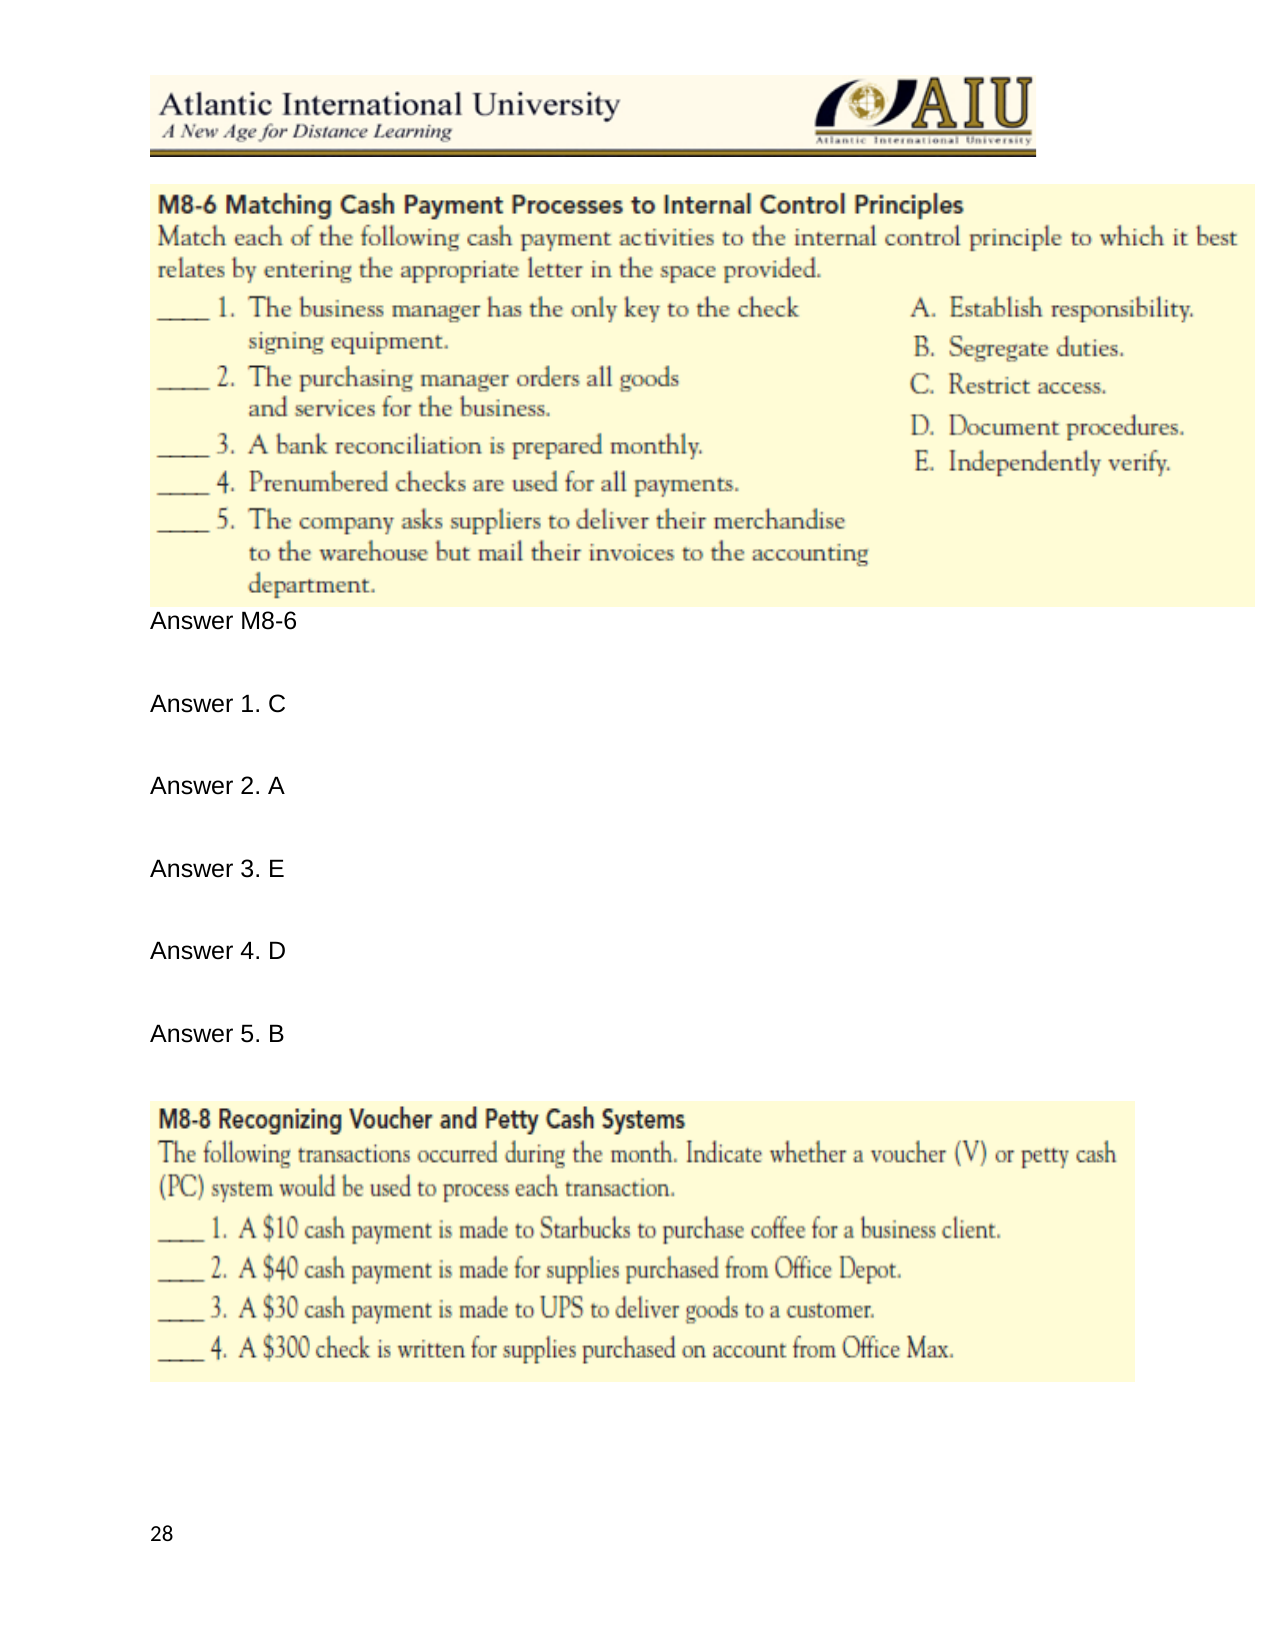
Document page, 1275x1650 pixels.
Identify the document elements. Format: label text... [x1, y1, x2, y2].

text Answer 4. D [150, 936, 1125, 965]
text Answer 3. E [150, 854, 1125, 882]
text Answer 2. A [150, 771, 1125, 800]
picture [150, 75, 1037, 157]
text Answer 5. B [150, 1019, 1125, 1047]
text Answer M8-6 [150, 607, 1125, 635]
text Answer 1. C [150, 689, 1125, 717]
